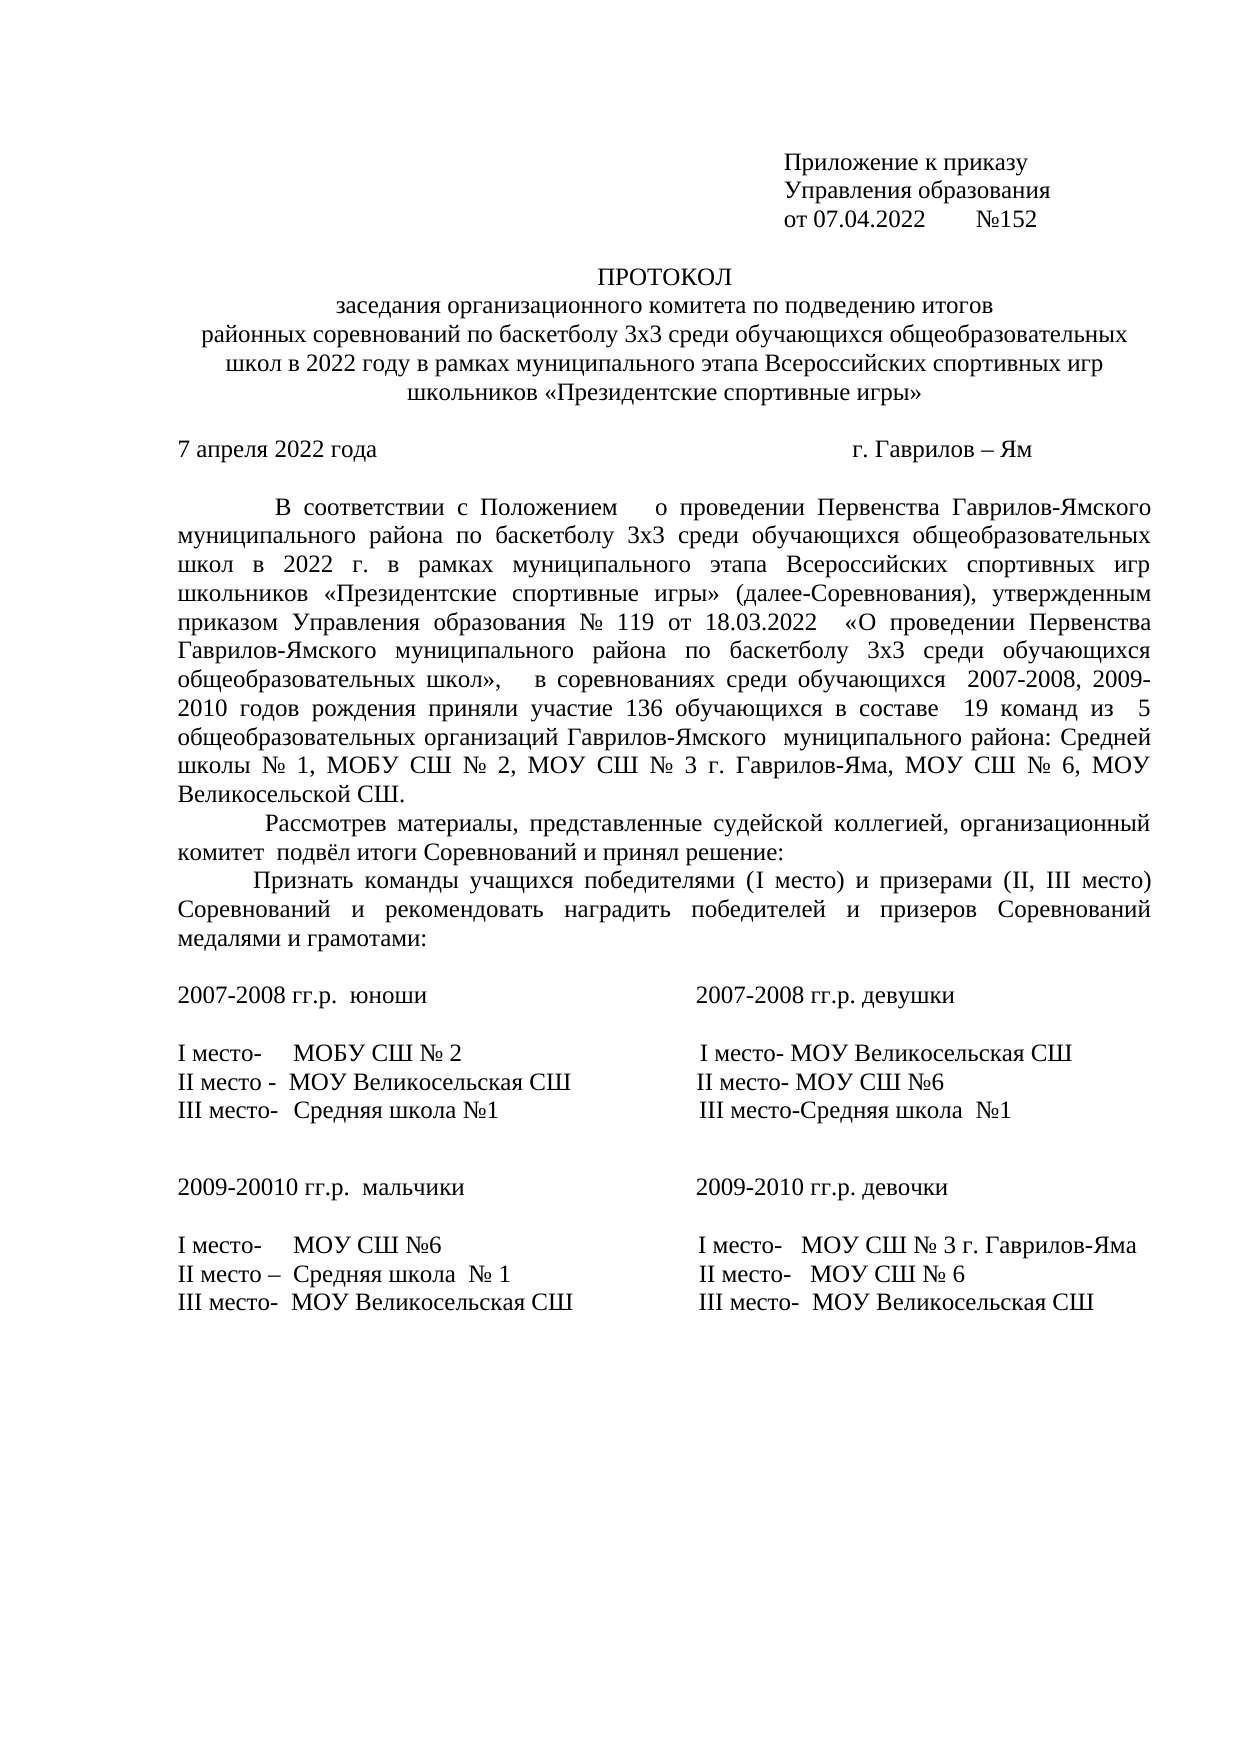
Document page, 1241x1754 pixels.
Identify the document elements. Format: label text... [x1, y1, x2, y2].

text ПРОТОКОЛ [177, 262, 1152, 291]
text Признать команды учащихся победителями (I место) и призерами (II, III место) Соревнований и рекомендовать наградить победителей и призеров Соревнований медалями и грамотами: [177, 866, 1152, 952]
text II место - МОУ Великосельская СШ II место- МОУ СШ №6 [177, 1067, 1152, 1096]
text III место- МОУ Великосельская СШ III место- МОУ Великосельская СШ [177, 1287, 1152, 1316]
text Управления образования [177, 176, 1152, 204]
text В соответствии с Положением о проведении Первенства Гаврилов-Ямского муниципального района по баскетболу 3х3 среди обучающихся общеобразовательных школ в 2022 г. в рамках муниципального этапа Всероссийских спортивных игр школьников «Президентские спортивные игры» (далее-Соревнования), утвержденным приказом Управления образования № 119 от 18.03.2022 «О проведении Первенства Гаврилов-Ямского муниципального района по баскетболу 3х3 среди обучающихся общеобразовательных школ», в соревнованиях среди обучающихся 2007-2008, 2009-2010 годов рождения приняли участие 136 обучающихся в составе 19 команд из 5 общеобразовательных организаций Гаврилов-Ямского муниципального района: Средней школы № 1, МОБУ СШ № 2, МОУ СШ № 3 г. Гаврилов-Яма, МОУ СШ № 6, МОУ Великосельской СШ. [177, 492, 1152, 808]
text Приложение к приказу [177, 147, 1152, 176]
text заседания организационного комитета по подведению итогов [177, 291, 1152, 319]
text 2009-20010 гг.р. мальчики 2009-2010 гг.р. девочки [177, 1172, 1152, 1201]
text Рассмотрев материалы, представленные судейской коллегией, организационный комитет подвёл итоги Соревнований и принял решение: [177, 808, 1152, 866]
text I место- МОУ СШ №6 I место- МОУ СШ № 3 г. Гаврилов-Яма [177, 1230, 1152, 1259]
text от 07.04.2022 №152 [177, 204, 1152, 233]
text 7 апреля 2022 года г. Гаврилов – Ям [177, 434, 1152, 463]
text районных соревнований по баскетболу 3х3 среди обучающихся общеобразовательных школ в 2022 году в рамках муниципального этапа Всероссийских спортивных игр школьников «Президентские спортивные игры» [177, 319, 1152, 406]
text I место- МОБУ СШ № 2 I место- МОУ Великосельская СШ [177, 1038, 1152, 1067]
text III место- Средняя школа №1 III место-Средняя школа №1 [177, 1096, 1152, 1124]
text 2007-2008 гг.р. юноши 2007-2008 гг.р. девушки [177, 981, 1152, 1009]
text II место – Средняя школа № 1 II место- МОУ СШ № 6 [177, 1259, 1152, 1287]
